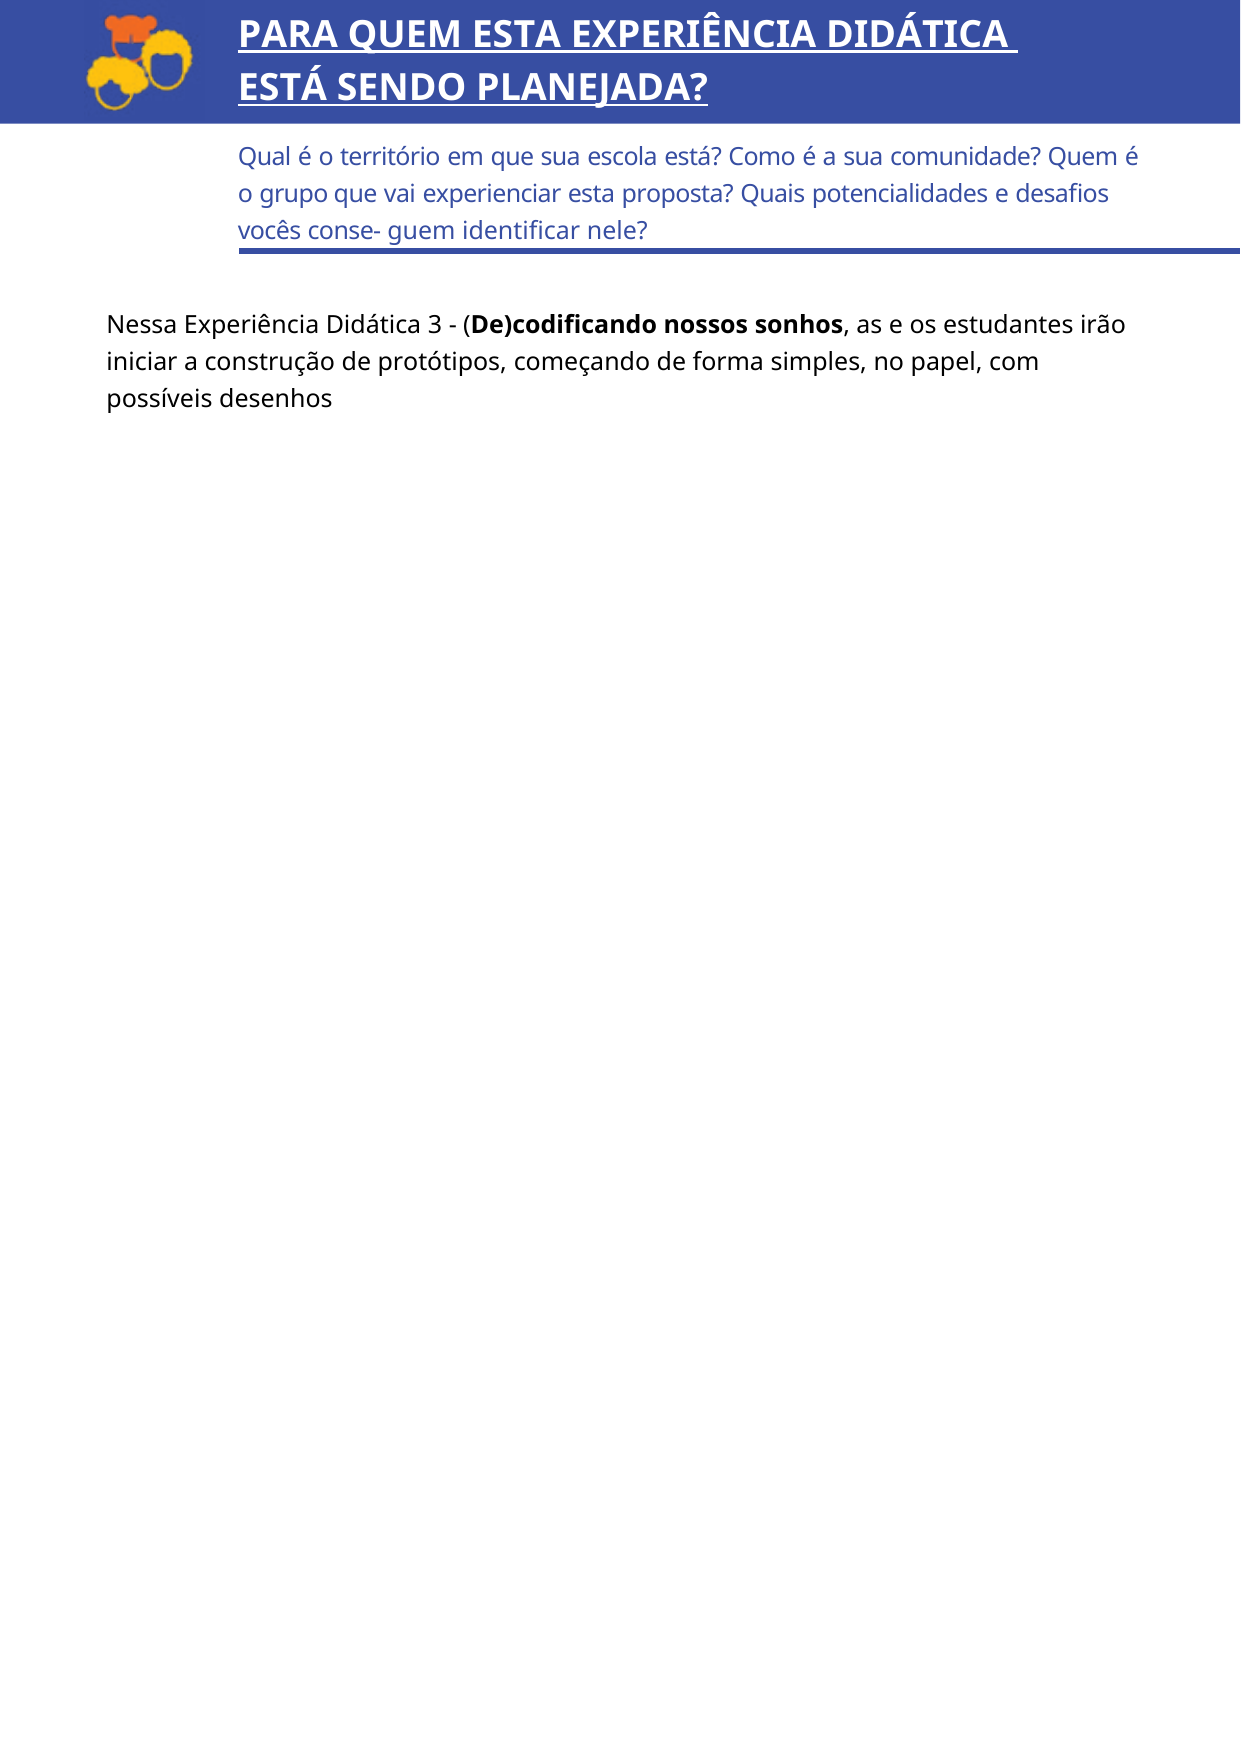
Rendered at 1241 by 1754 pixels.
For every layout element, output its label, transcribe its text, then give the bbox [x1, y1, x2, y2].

text Nessa Experiência Didática 3 - (De)codificando nossos sonhos, as e os estudantes irão iniciar a construção de protótipos, começando de forma simples, no papel, com possíveis desenhos [106, 306, 1150, 415]
text Qual é o território em que sua escola está? Como é a sua comunidade? Quem é o grupo que vai experienciar esta proposta? Quais potencialidades e desafios vocês conse- guem identificar nele? [238, 138, 1158, 247]
picture [84, 0, 205, 121]
